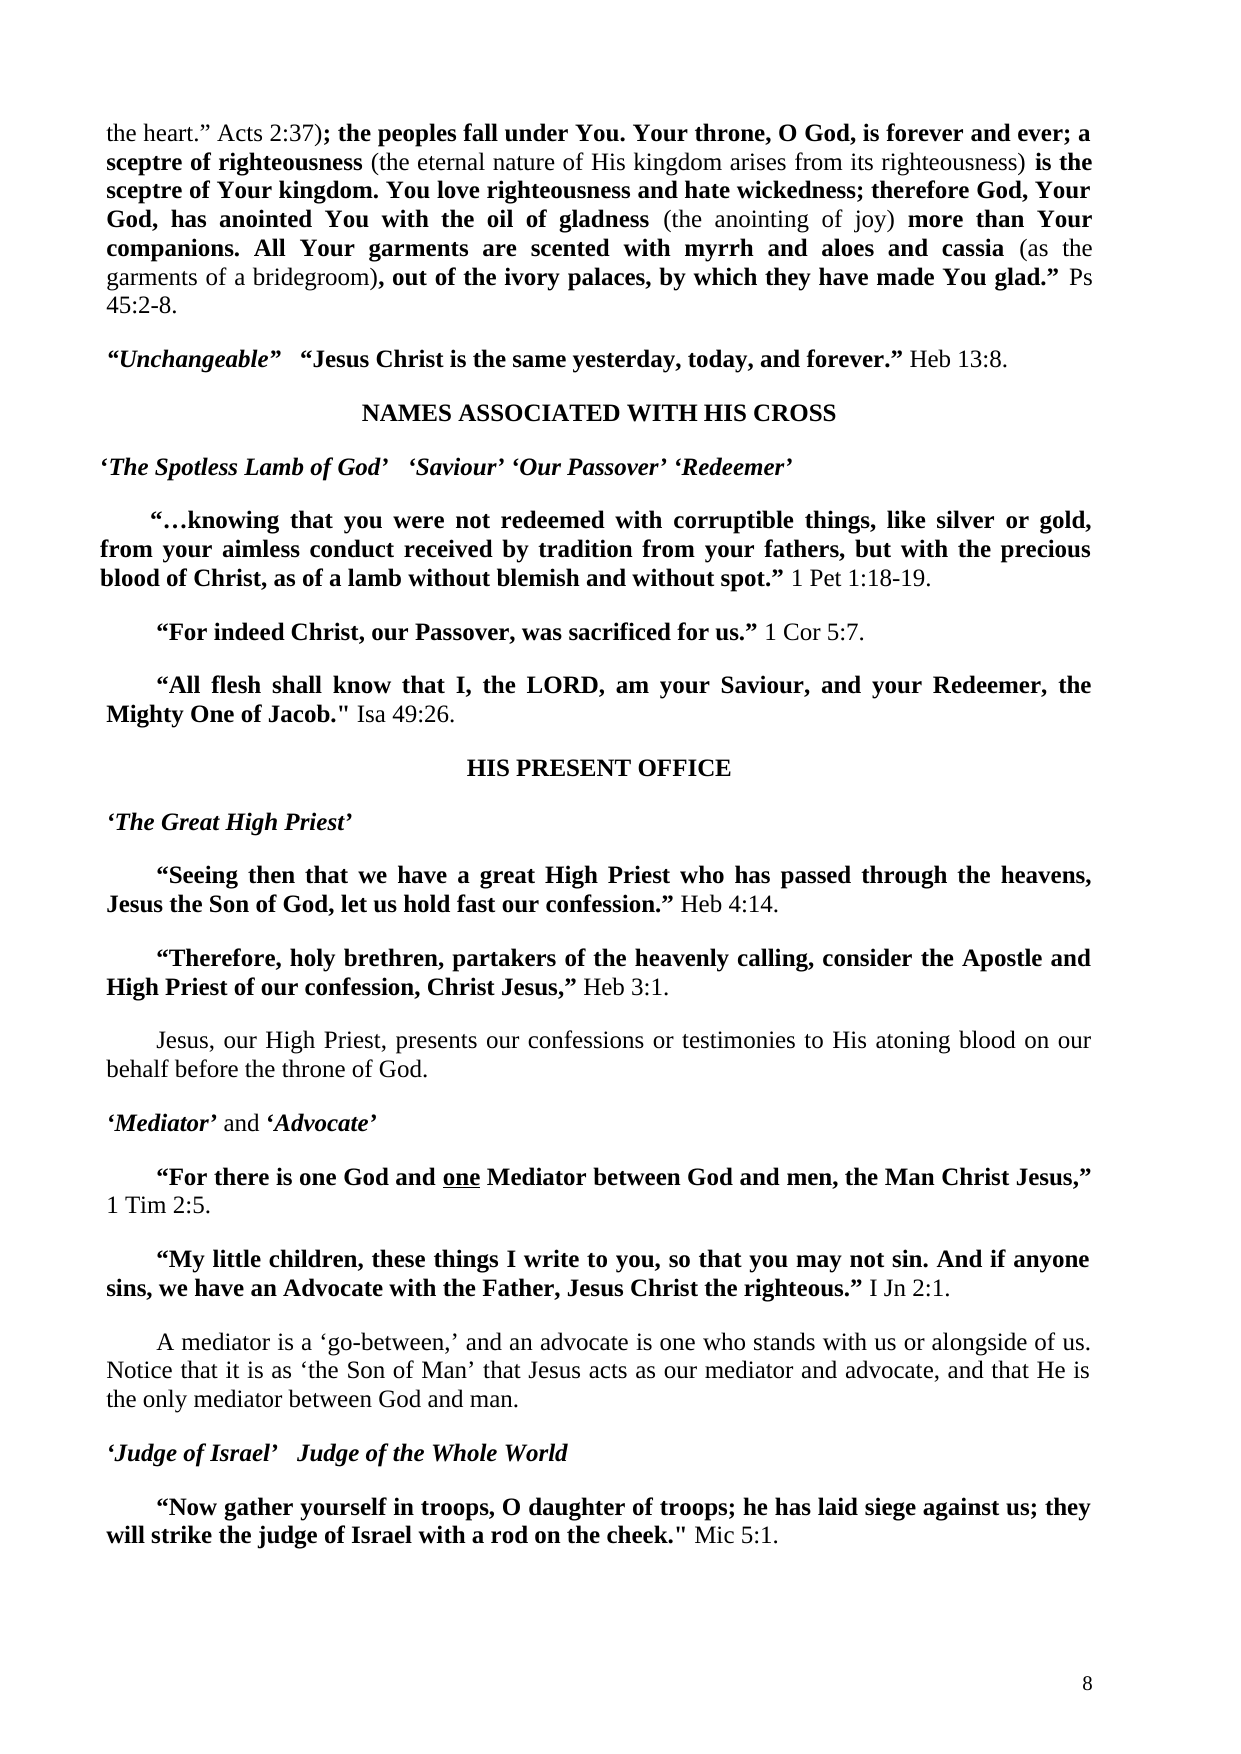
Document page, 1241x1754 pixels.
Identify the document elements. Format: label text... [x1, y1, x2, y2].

text “For there is one God and one Mediator between God and men, the Man Christ Jesus,” 1 Tim 2:5. [106, 1162, 1092, 1219]
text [106, 118, 1092, 319]
text ‘Judge of ’ Judge of the Whole World [106, 1438, 1092, 1467]
text “Unchangeable” “Jesus Christ is the same yesterday, today, and forever.” Heb 13:8. [106, 344, 1092, 373]
text A mediator is a ‘go-between,’ and an advocate is one who stands with us or alongside of us. Notice that it is as ‘the Son of Man’ that Jesus acts as our mediator and advocate, and that He is the only mediator between God and man. [106, 1327, 1092, 1413]
text “All flesh shall know that I, the LORD, am your Saviour, and your Redeemer, the Mighty One of Jacob." Isa 49:26. [106, 671, 1092, 728]
text ‘The Spotless Lamb of God’ ‘Saviour’ ‘Our Passover’ ‘Redeemer’ [100, 452, 1092, 481]
text Names Associated With His Cross [106, 398, 1092, 427]
text His Present Office [106, 753, 1092, 782]
text Jesus, our High Priest, presents our confessions or testimonies to His atoning blood on our behalf before the throne of God. [106, 1026, 1092, 1083]
text ‘The Great High Priest’ [106, 807, 1092, 836]
text “Seeing then that we have a great High Priest who has passed through the heavens, Jesus the Son of God, let us hold fast our confession.” Heb 4:14. [106, 861, 1092, 918]
text “Now gather yourself in troops, O dghter of troops; he has laid siege against us; they will strike the judge of with a rod on the cheek." Mic 5:1. [106, 1492, 1092, 1549]
text “Therefore, holy brethren, partakers of the heavenly calling, consider the Apostle and High Priest of our confession, Christ Jesus,” Heb 3:1. [106, 943, 1092, 1001]
text “…knowing that you were not redeemed with corruptible things, like silver or gold, from your aimless conduct received by tradition from your fathers, but with the precious blood of Christ, as of a lamb without blemish and without spot.” 1 Pet 1:18-19. [100, 506, 1092, 592]
text “For indeed Christ, our Passover, was sacrificed for us.” 1 Cor 5:7. [106, 617, 1092, 646]
text ‘Mediator’ and ‘Advocate’ [106, 1108, 1092, 1137]
text “My little children, these things I write to you, so that you may not sin. And if anyone sins, we have an Advocate with the Father, Jesus Christ the righteous.” I Jn 2:1. [106, 1244, 1092, 1302]
